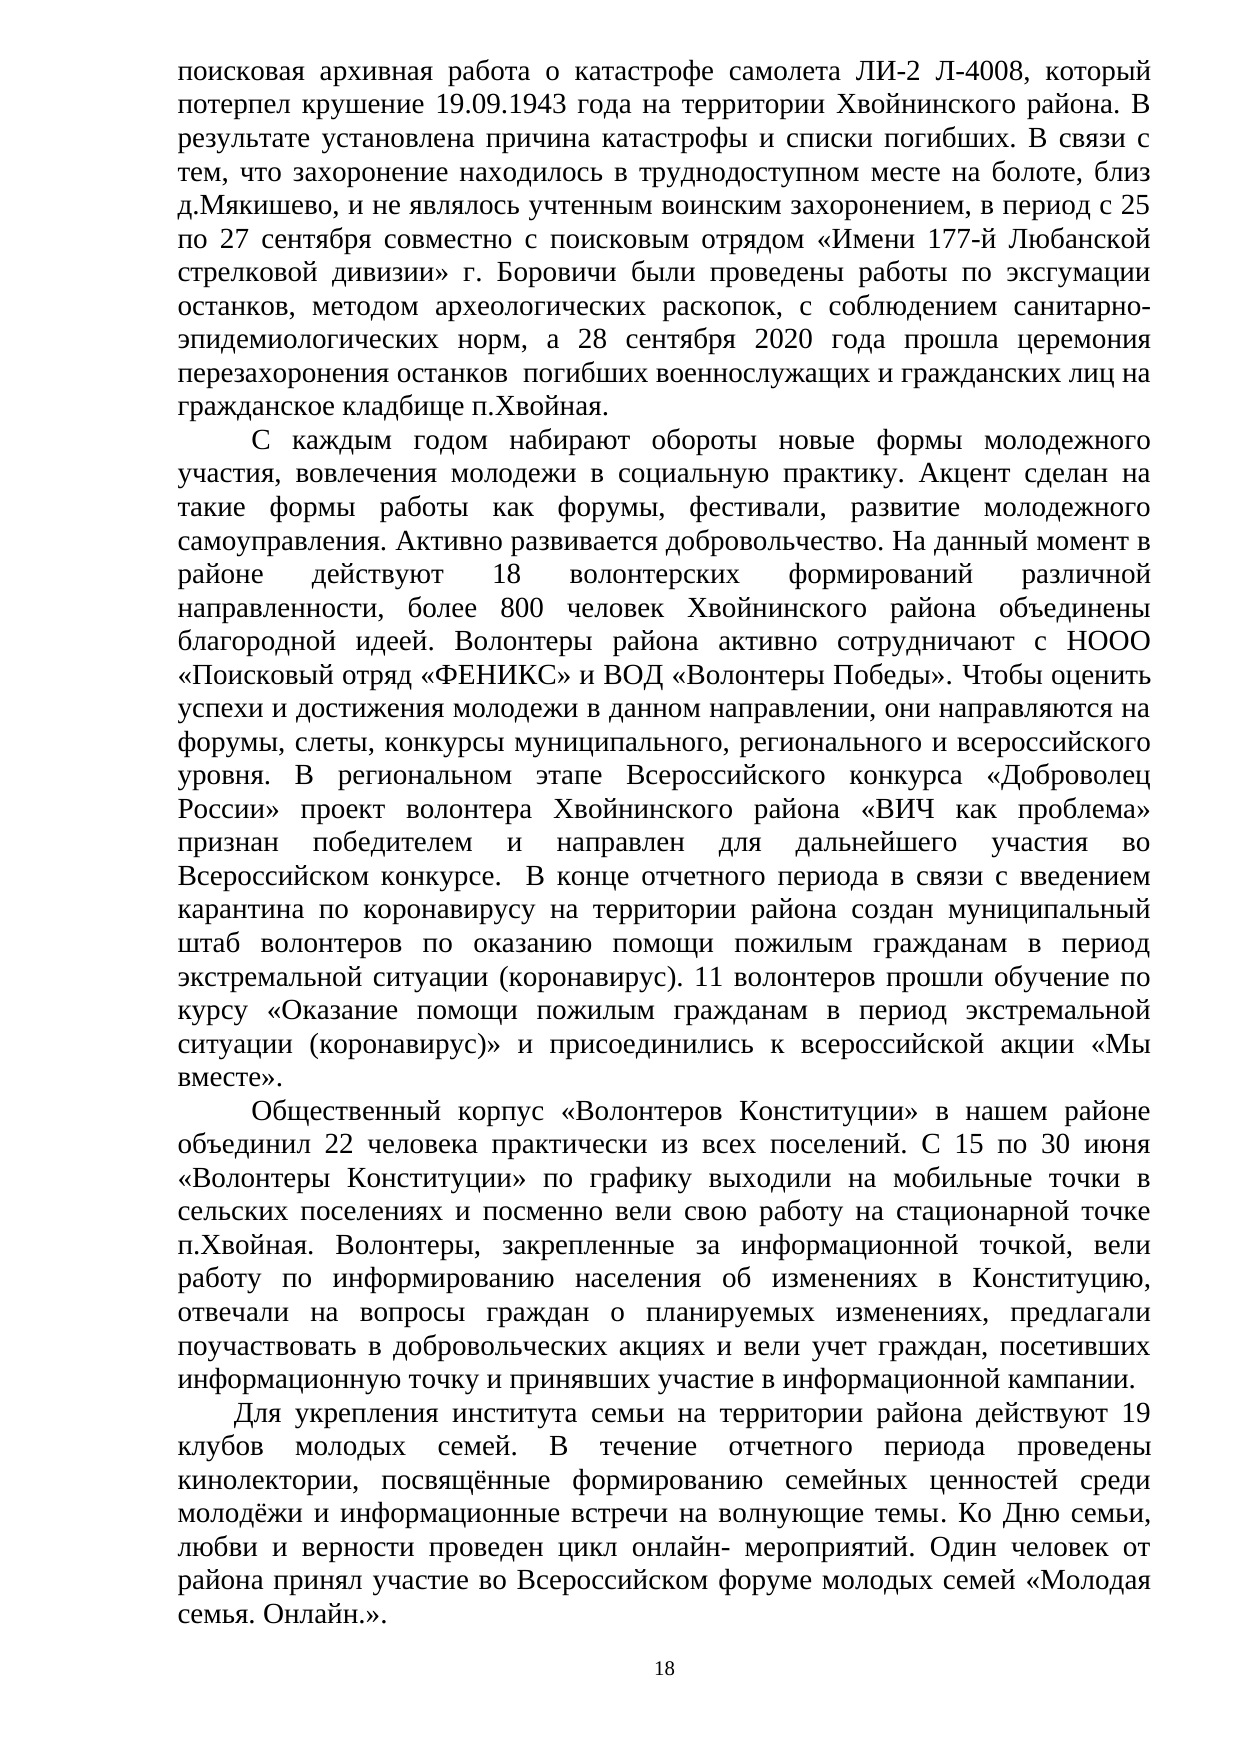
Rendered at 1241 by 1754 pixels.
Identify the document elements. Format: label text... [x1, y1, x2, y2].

text Для укрепления института семьи на территории района действуют 19 клубов молодых семей. В течение отчетного периода проведены кинолектории, посвящённые формированию семейных ценностей среди молодёжи и информационные встречи на волнующие темы. Ко Дню семьи, любви и верности проведен цикл онлайн- мероприятий. Один человек от района принял участие во Всероссийском форуме молодых семей «Молодая семья. Онлайн.». [177, 1395, 1152, 1629]
text С каждым годом набирают обороты новые формы молодежного участия, вовлечения молодежи в социальную практику. Акцент сделан на такие формы работы как форумы, фестивали, развитие молодежного самоуправления. Активно развивается добровольчество. На данный момент в районе действуют 18 волонтерских формирований различной направленности, более 800 человек Хвойнинского района объединены благородной идеей. Волонтеры района активно сотрудничают с НООО «Поисковый отряд «ФЕНИКС» и ВОД «Волонтеры Победы». Чтобы оценить успехи и достижения молодежи в данном направлении, они направляются на форумы, слеты, конкурсы муниципального, регионального и всероссийского уровня. В региональном этапе Всероссийского конкурса «Доброволец России» проект волонтера Хвойнинского района «ВИЧ как проблема» признан победителем и направлен для дальнейшего участия во Всероссийском конкурсе. В конце отчетного периода в связи с введением карантина по коронавирусу на территории района создан муниципальный штаб волонтеров по оказанию помощи пожилым гражданам в период экстремальной ситуации (коронавирус). 11 волонтеров прошли обучение по курсу «Оказание помощи пожилым гражданам в период экстремальной ситуации (коронавирус)» и присоединились к всероссийской акции «Мы вместе». [177, 422, 1152, 1093]
text Общественный корпус «Волонтеров Конституции» в нашем районе объединил 22 человека практически из всех поселений. С 15 по 30 июня «Волонтеры Конституции» по графику выходили на мобильные точки в сельских поселениях и посменно вели свою работу на стационарной точке п.Хвойная. Волонтеры, закрепленные за информационной точкой, вели работу по информированию населения об изменениях в Конституцию, отвечали на вопросы граждан о планируемых изменениях, предлагали поучаствовать в добровольческих акциях и вели учет граждан, посетивших информационную точку и принявших участие в информационной кампании. [177, 1093, 1152, 1395]
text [177, 53, 1152, 422]
